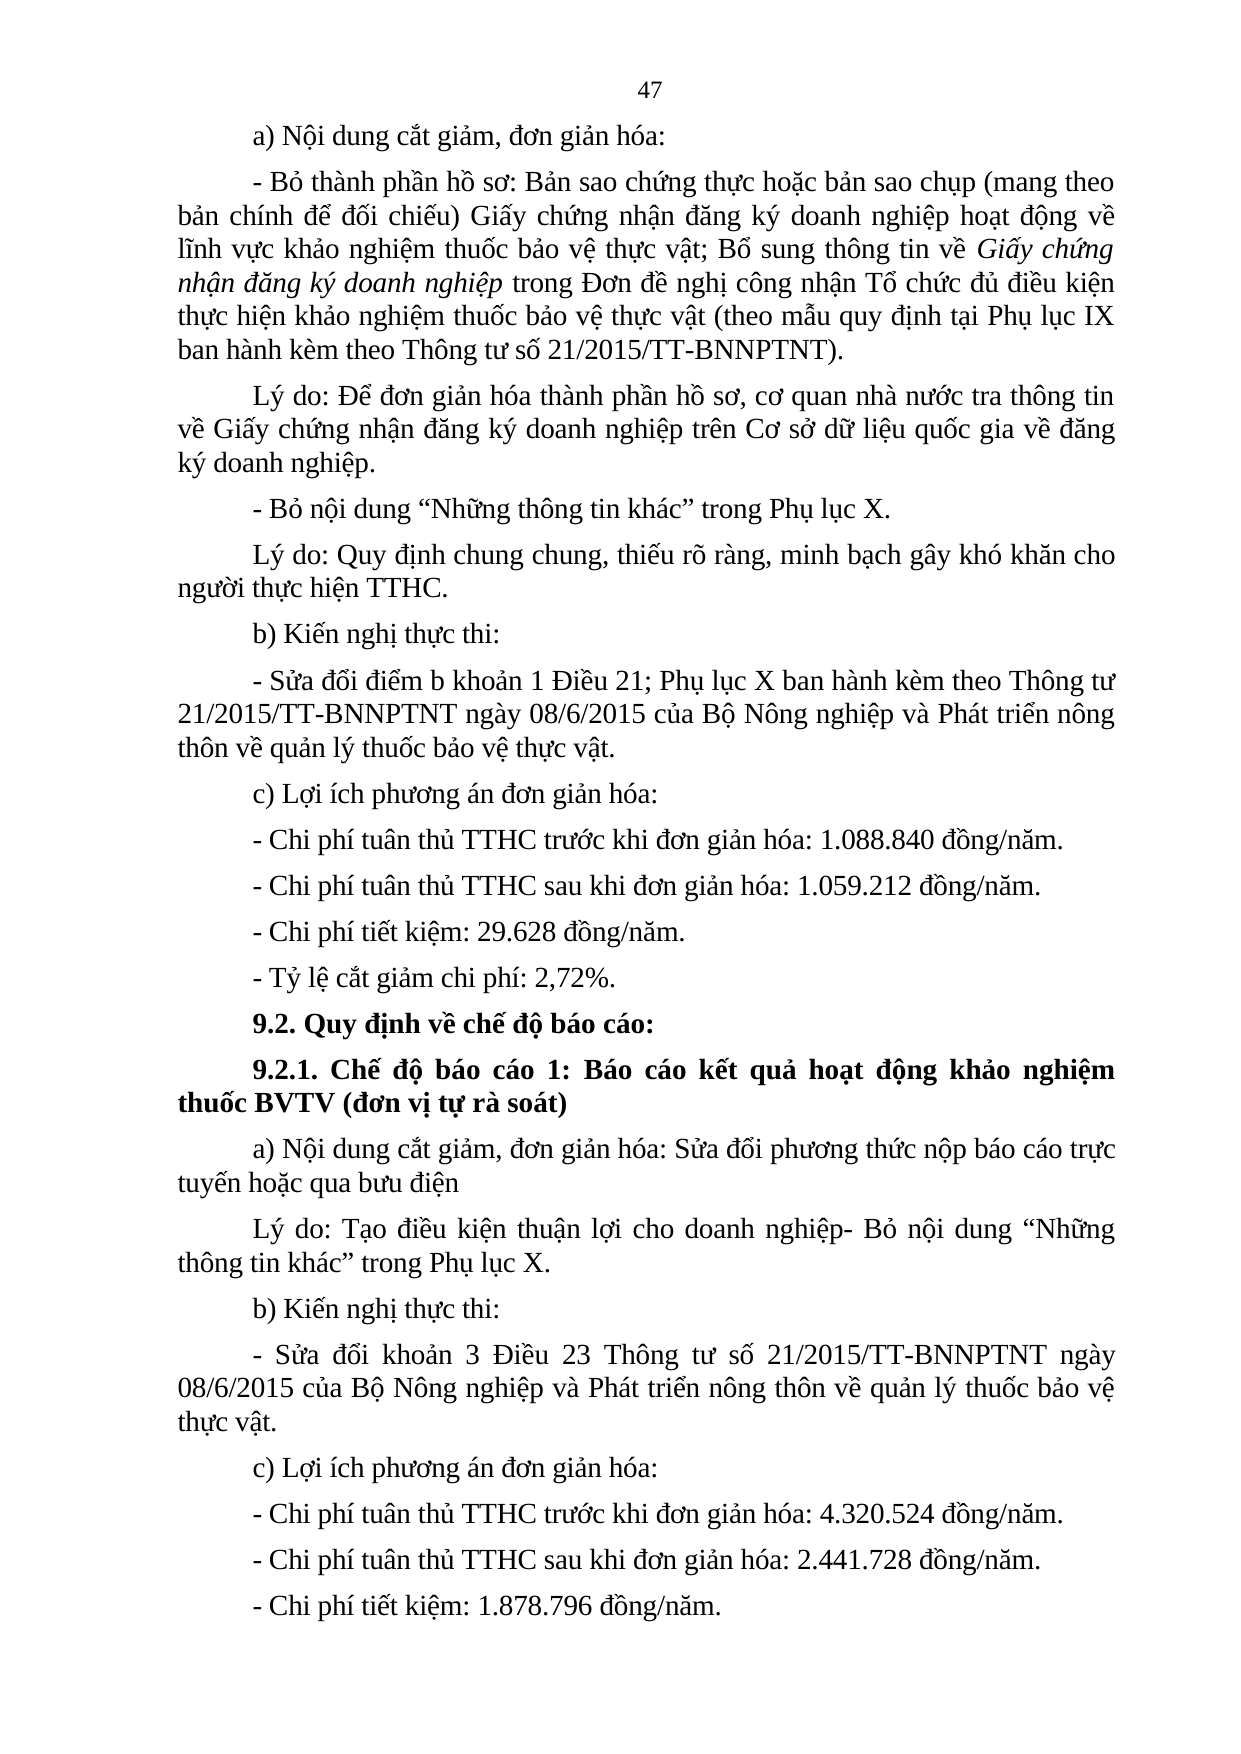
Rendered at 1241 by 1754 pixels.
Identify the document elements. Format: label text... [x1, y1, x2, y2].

text 9.2. Quy định về chế độ báo cáo: [177, 1006, 1116, 1039]
text - Bỏ thành phần hồ sơ: Bản sao chứng thực hoặc bản sao chụp (mang theo bản chính để đối chiếu) Giấy chứng nhận đăng ký doanh nghiệp hoạt động về lĩnh vực khảo nghiệm thuốc bảo vệ thực vật; Bổ sung thông tin về Giấy chứng nhận đăng ký doanh nghiệp trong Đơn đề nghị công nhận Tổ chức đủ điều kiện thực hiện khảo nghiệm thuốc bảo vệ thực vật (theo mẫu quy định tại Phụ lục IX ban hành kèm theo Thông tư số 21/2015/TT-BNNPTNT). [177, 164, 1116, 365]
text Lý do: Để đơn giản hóa thành phần hồ sơ, cơ quan nhà nước tra thông tin về Giấy chứng nhận đăng ký doanh nghiệp trên Cơ sở dữ liệu quốc gia về đăng ký doanh nghiệp. [177, 378, 1116, 478]
text - Chi phí tiết kiệm: 29.628 đồng/năm. [177, 914, 1116, 947]
text - Sửa đổi khoản 3 Điều 23 Thông tư số 21/2015/TT-BNNPTNT ngày 08/6/2015 của Bộ Nông nghiệp và Phát triển nông thôn về quản lý thuốc bảo vệ thực vật. [177, 1337, 1116, 1437]
text c) Lợi ích phương án đơn giản hóa: [177, 776, 1116, 809]
text - Chi phí tuân thủ TTHC sau khi đơn giản hóa: 1.059.212 đồng/năm. [177, 868, 1116, 901]
text 9.2.1. Chế độ báo cáo 1: Báo cáo kết quả hoạt động khảo nghiệm thuốc BVTV (đơn vị tự rà soát) [177, 1052, 1116, 1119]
text - Tỷ lệ cắt giảm chi phí: 2,72%. [177, 960, 1116, 993]
text a) Nội dung cắt giảm, đơn giản hóa: [177, 118, 1116, 152]
text - Sửa đổi điểm b khoản 1 Điều 21; Phụ lục X ban hành kèm theo Thông tư 21/2015/TT-BNNPTNT ngày 08/6/2015 của Bộ Nông nghiệp và Phát triển nông thôn về quản lý thuốc bảo vệ thực vật. [177, 663, 1116, 763]
text b) Kiến nghị thực thi: [177, 1291, 1116, 1324]
text c) Lợi ích phương án đơn giản hóa: [177, 1450, 1116, 1483]
text Lý do: Tạo điều kiện thuận lợi cho doanh nghiệp- Bỏ nội dung “Những thông tin khác” trong Phụ lục X. [177, 1211, 1116, 1278]
text - Chi phí tuân thủ TTHC trước khi đơn giản hóa: 1.088.840 đồng/năm. [177, 822, 1116, 855]
text - Chi phí tuân thủ TTHC trước khi đơn giản hóa: 4.320.524 đồng/năm. [177, 1496, 1116, 1529]
text - Chi phí tiết kiệm: 1.878.796 đồng/năm. [177, 1588, 1116, 1622]
text - Chi phí tuân thủ TTHC sau khi đơn giản hóa: 2.441.728 đồng/năm. [177, 1542, 1116, 1576]
text Lý do: Quy định chung chung, thiếu rõ ràng, minh bạch gây khó khăn cho người thực hiện TTHC. [177, 537, 1116, 604]
text - Bỏ nội dung “Những thông tin khác” trong Phụ lục X. [177, 491, 1116, 524]
text b) Kiến nghị thực thi: [177, 617, 1116, 650]
text a) Nội dung cắt giảm, đơn giản hóa: Sửa đổi phương thức nộp báo cáo trực tuyến hoặc qua bưu điện [177, 1132, 1116, 1199]
